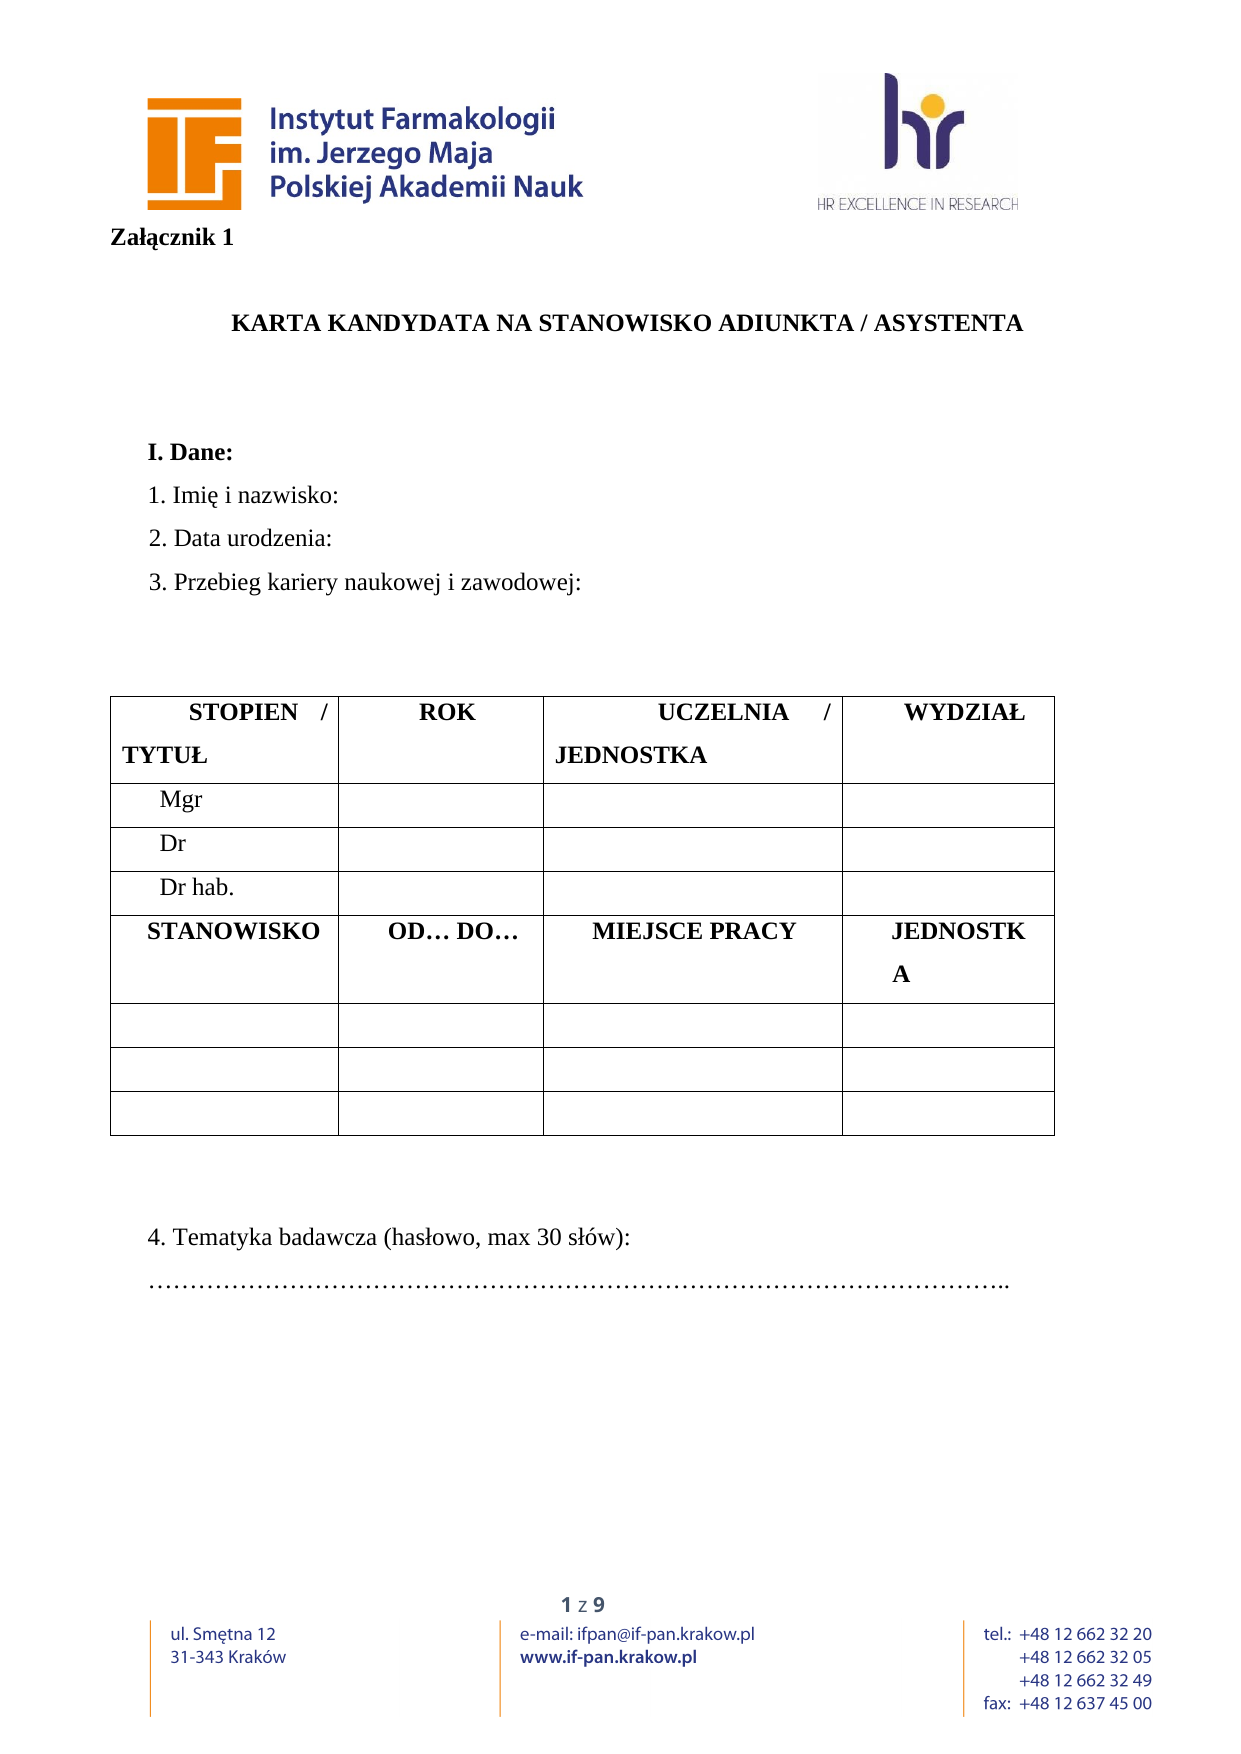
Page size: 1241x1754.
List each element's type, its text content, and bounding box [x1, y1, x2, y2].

table_cell MIEJSCE PRACY [544, 916, 842, 1002]
table_cell [339, 828, 543, 871]
picture [818, 73, 1018, 210]
text KARTA KANDYDATA NA STANOWISKO ADIUNKTA / ASYSTENTA [147, 308, 1107, 337]
table_cell Dr hab. [111, 872, 338, 915]
table_cell [339, 1092, 543, 1135]
table_header ROK [339, 697, 543, 783]
table_cell [544, 828, 842, 871]
table_cell [843, 1004, 1054, 1047]
table_cell [339, 1004, 543, 1047]
table_cell [339, 872, 543, 915]
table_cell [544, 784, 842, 827]
table_cell [843, 1092, 1054, 1135]
table_cell Mgr [111, 784, 338, 827]
table_header WYDZIAŁ [843, 697, 1054, 783]
table_cell [544, 1092, 842, 1135]
text ………………………………………………………………………………………….. [147, 1265, 1107, 1294]
text I. Dane: [147, 437, 1107, 466]
table_cell [339, 784, 543, 827]
table_cell [843, 872, 1054, 915]
picture [148, 1618, 1153, 1717]
table_header UCZELNIA / JEDNOSTKA [544, 697, 842, 783]
picture [147, 98, 585, 210]
text 4. Tematyka badawcza (hasłowo, max 30 słów): [147, 1222, 1107, 1251]
text Załącznik 1 [110, 222, 1107, 250]
table_cell [111, 1004, 338, 1047]
table_cell [339, 1048, 543, 1091]
table_cell [111, 1048, 338, 1091]
table_cell [843, 784, 1054, 827]
table_cell STANOWISKO [111, 916, 338, 1002]
table_cell [544, 872, 842, 915]
table_cell [843, 1048, 1054, 1091]
table_cell OD… DO… [339, 916, 543, 1002]
table_cell [843, 828, 1054, 871]
table_cell [544, 1004, 842, 1047]
table_cell JEDNOSTKA [843, 916, 1054, 1002]
text 1. Imię i nazwisko: 2. Data urodzenia: 3. Przebieg kariery naukowej i zawodowej: [147, 480, 1107, 595]
table_cell [111, 1092, 338, 1135]
table_cell [544, 1048, 842, 1091]
table_header STOPIEN / TYTUŁ [111, 697, 338, 783]
table_cell Dr [111, 828, 338, 871]
